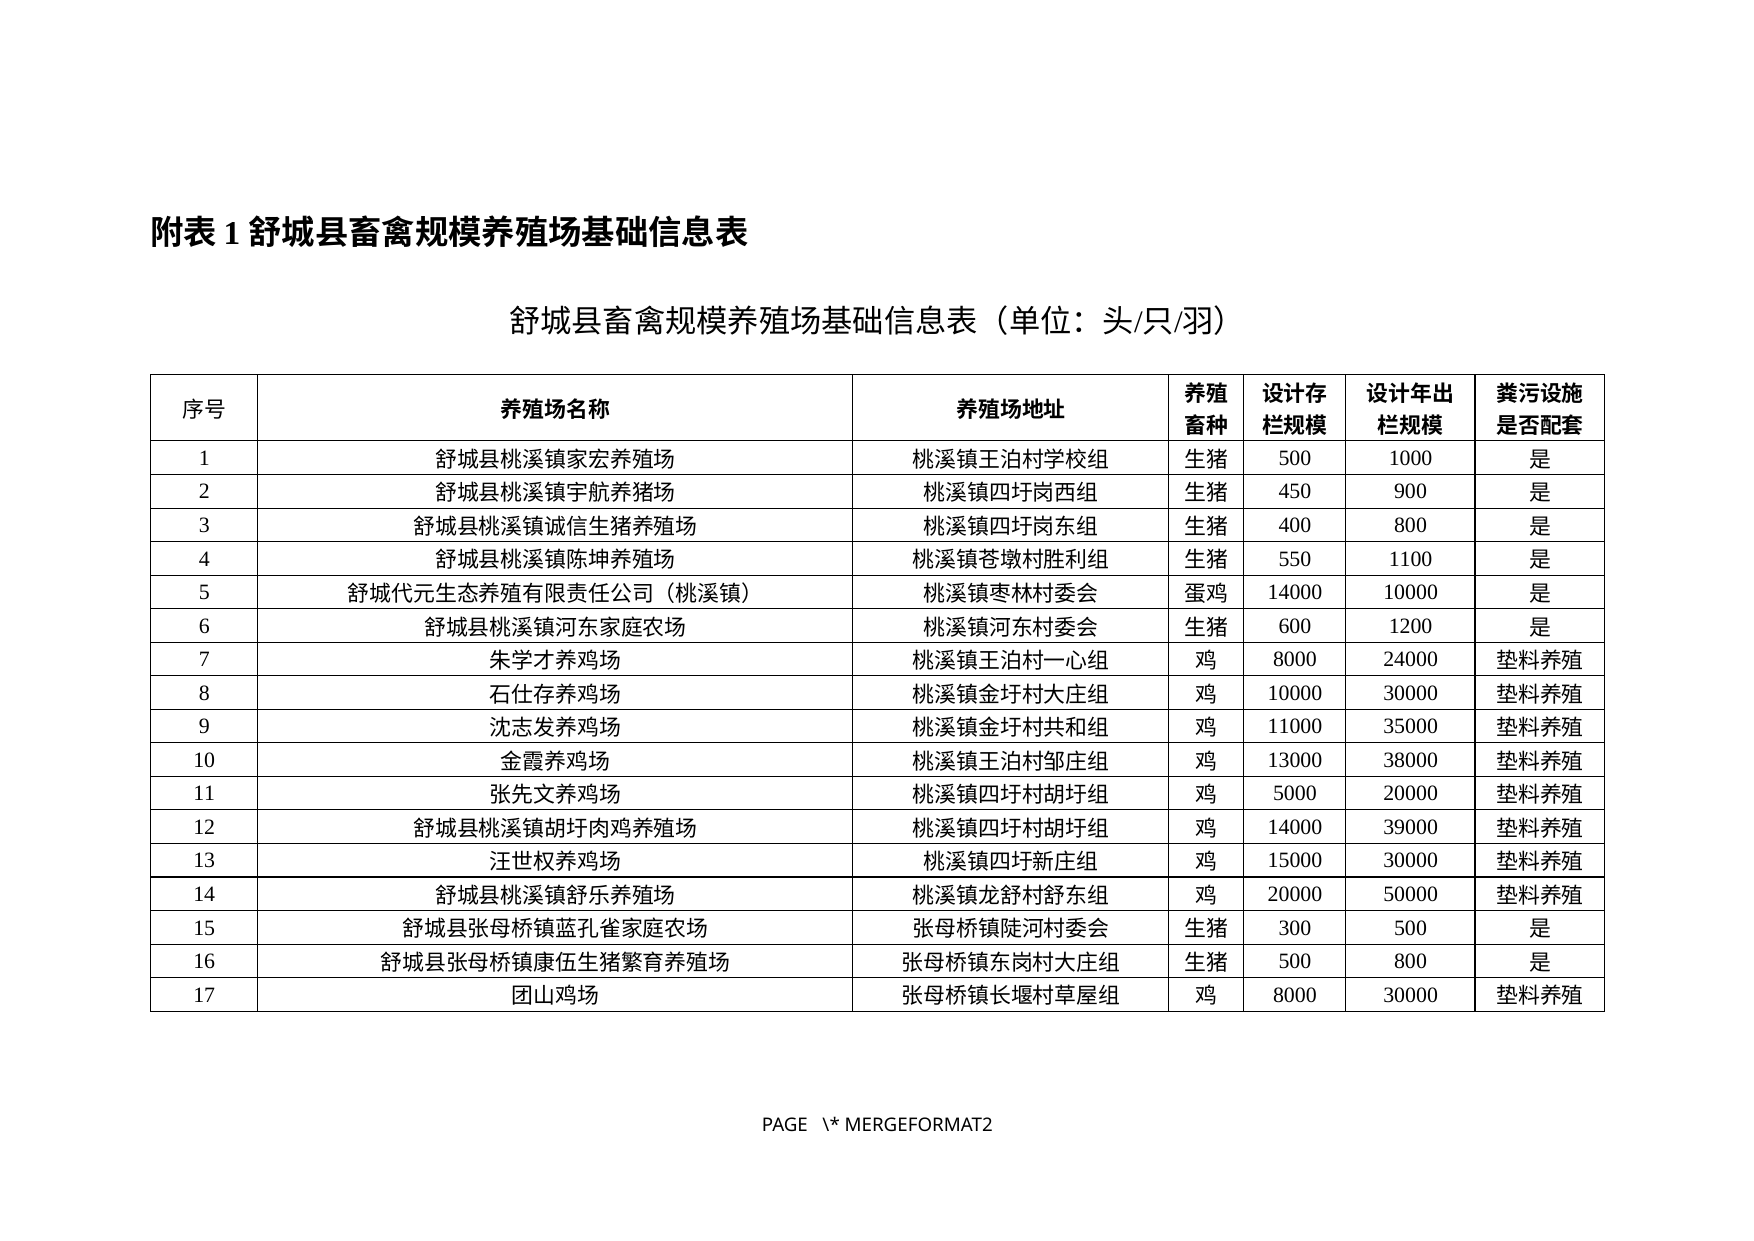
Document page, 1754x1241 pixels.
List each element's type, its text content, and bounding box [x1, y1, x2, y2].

table_header 养殖场地址 [853, 375, 1168, 440]
table_cell 生猪 [1169, 609, 1243, 642]
table_cell 生猪 [1169, 945, 1243, 977]
table_cell 24000 [1346, 643, 1474, 675]
table_cell 生猪 [1169, 441, 1243, 474]
table_cell 5000 [1244, 777, 1345, 809]
table_cell 600 [1244, 609, 1345, 642]
table_cell 桃溪镇王泊村一心组 [853, 643, 1168, 675]
table_cell 舒城县张母桥镇康伍生猪繁育养殖场 [258, 945, 852, 977]
table_cell 张先文养鸡场 [258, 777, 852, 809]
table_cell 800 [1346, 945, 1474, 977]
table_cell 桃溪镇枣林村委会 [853, 576, 1168, 608]
table_header 养殖场名称 [258, 375, 852, 440]
table_cell 11 [151, 777, 257, 809]
text 附表1 舒城县畜禽规模养殖场基础信息表 [150, 198, 1604, 263]
table_cell 舒城县桃溪镇诚信生猪养殖场 [258, 509, 852, 541]
table_cell 沈志发养鸡场 [258, 710, 852, 742]
table_cell 10000 [1244, 676, 1345, 709]
table_cell 400 [1244, 509, 1345, 541]
table_header 养殖畜种 [1169, 375, 1243, 440]
table_cell 39000 [1346, 810, 1474, 843]
table_cell 垫料养殖 [1476, 743, 1604, 776]
table_cell 舒城县桃溪镇舒乐养殖场 [258, 878, 852, 910]
table_cell 是 [1476, 441, 1604, 474]
table_cell 7 [151, 643, 257, 675]
table_cell 是 [1476, 542, 1604, 574]
table_cell 9 [151, 710, 257, 742]
table_cell 35000 [1346, 710, 1474, 742]
table_header 设计存栏规模 [1244, 375, 1345, 440]
table_cell 14000 [1244, 576, 1345, 608]
table_cell 800 [1346, 509, 1474, 541]
table_cell 垫料养殖 [1476, 676, 1604, 709]
table_cell 舒城县桃溪镇河东家庭农场 [258, 609, 852, 642]
table_cell 桃溪镇河东村委会 [853, 609, 1168, 642]
table_cell 桃溪镇金圩村大庄组 [853, 676, 1168, 709]
table_cell 1 [151, 441, 257, 474]
table_cell 5 [151, 576, 257, 608]
table_cell 金霞养鸡场 [258, 743, 852, 776]
table_cell 舒城县桃溪镇家宏养殖场 [258, 441, 852, 474]
table_header 粪污设施是否配套 [1476, 375, 1604, 440]
table_cell 30000 [1346, 676, 1474, 709]
table_cell 舒城县桃溪镇宇航养猪场 [258, 475, 852, 507]
table_cell 500 [1346, 911, 1474, 943]
table_cell 垫料养殖 [1476, 777, 1604, 809]
table_cell 13 [151, 844, 257, 876]
table_cell 鸡 [1169, 643, 1243, 675]
table_cell 50000 [1346, 878, 1474, 910]
table_cell 是 [1476, 509, 1604, 541]
table_cell 张母桥镇东岗村大庄组 [853, 945, 1168, 977]
table_cell 张母桥镇陡河村委会 [853, 911, 1168, 943]
table_cell 桃溪镇王泊村学校组 [853, 441, 1168, 474]
table_cell 桃溪镇王泊村邹庄组 [853, 743, 1168, 776]
table_header 设计年出栏规模 [1346, 375, 1474, 440]
table_cell 垫料养殖 [1476, 810, 1604, 843]
table_cell 6 [151, 609, 257, 642]
table_cell 鸡 [1169, 844, 1243, 876]
table_cell 13000 [1244, 743, 1345, 776]
table_cell 鸡 [1169, 810, 1243, 843]
table_cell 鸡 [1169, 777, 1243, 809]
table_cell 垫料养殖 [1476, 844, 1604, 876]
table_cell 生猪 [1169, 509, 1243, 541]
table_cell 生猪 [1169, 911, 1243, 943]
table_cell 桃溪镇四圩岗西组 [853, 475, 1168, 507]
table_cell 300 [1244, 911, 1345, 943]
table_cell 舒城县张母桥镇蓝孔雀家庭农场 [258, 911, 852, 943]
table_cell 900 [1346, 475, 1474, 507]
table_cell 30000 [1346, 978, 1474, 1011]
table_cell 17 [151, 978, 257, 1011]
table_cell 汪世权养鸡场 [258, 844, 852, 876]
table_cell 12 [151, 810, 257, 843]
table_cell 38000 [1346, 743, 1474, 776]
table_cell 14000 [1244, 810, 1345, 843]
table_cell 是 [1476, 945, 1604, 977]
table_cell 生猪 [1169, 475, 1243, 507]
table_cell 朱学才养鸡场 [258, 643, 852, 675]
text 舒城县畜禽规模养殖场基础信息表（单位：头/只/羽） [150, 287, 1604, 352]
table_cell 1200 [1346, 609, 1474, 642]
table_cell 10 [151, 743, 257, 776]
table_cell 垫料养殖 [1476, 710, 1604, 742]
table_cell 是 [1476, 609, 1604, 642]
table_cell 垫料养殖 [1476, 978, 1604, 1011]
table_cell 鸡 [1169, 878, 1243, 910]
table_cell 是 [1476, 475, 1604, 507]
table_cell 鸡 [1169, 978, 1243, 1011]
table_cell 鸡 [1169, 710, 1243, 742]
table_cell 垫料养殖 [1476, 878, 1604, 910]
table_cell 蛋鸡 [1169, 576, 1243, 608]
table_cell 舒城县桃溪镇陈坤养殖场 [258, 542, 852, 574]
table_cell 550 [1244, 542, 1345, 574]
table_cell 桃溪镇四圩岗东组 [853, 509, 1168, 541]
table_cell 14 [151, 878, 257, 910]
table_cell 500 [1244, 441, 1345, 474]
table_cell 4 [151, 542, 257, 574]
table_cell 是 [1476, 576, 1604, 608]
table_cell 11000 [1244, 710, 1345, 742]
table_cell 桃溪镇龙舒村舒东组 [853, 878, 1168, 910]
table_cell 生猪 [1169, 542, 1243, 574]
table_cell 团山鸡场 [258, 978, 852, 1011]
table_cell 8000 [1244, 643, 1345, 675]
table_cell 450 [1244, 475, 1345, 507]
table_cell 石仕存养鸡场 [258, 676, 852, 709]
table_cell 20000 [1346, 777, 1474, 809]
table_cell 鸡 [1169, 676, 1243, 709]
table_cell 桃溪镇四圩村胡圩组 [853, 777, 1168, 809]
table_cell 桃溪镇金圩村共和组 [853, 710, 1168, 742]
table_cell 桃溪镇四圩村胡圩组 [853, 810, 1168, 843]
table_cell 鸡 [1169, 743, 1243, 776]
table_cell 1100 [1346, 542, 1474, 574]
table_cell 张母桥镇长堰村草屋组 [853, 978, 1168, 1011]
table_cell 3 [151, 509, 257, 541]
table_cell 15 [151, 911, 257, 943]
table_cell 20000 [1244, 878, 1345, 910]
table_cell 桃溪镇苍墩村胜利组 [853, 542, 1168, 574]
table_cell 8 [151, 676, 257, 709]
table_cell 500 [1244, 945, 1345, 977]
table_cell 16 [151, 945, 257, 977]
table_cell 是 [1476, 911, 1604, 943]
table_cell 15000 [1244, 844, 1345, 876]
table_cell 桃溪镇四圩新庄组 [853, 844, 1168, 876]
table_cell 2 [151, 475, 257, 507]
table_cell 1000 [1346, 441, 1474, 474]
table_cell 10000 [1346, 576, 1474, 608]
table_cell 舒城代元生态养殖有限责任公司（桃溪镇） [258, 576, 852, 608]
table_header 序号 [151, 375, 257, 440]
table_cell 30000 [1346, 844, 1474, 876]
table_cell 舒城县桃溪镇胡圩肉鸡养殖场 [258, 810, 852, 843]
table_cell 垫料养殖 [1476, 643, 1604, 675]
table_cell 8000 [1244, 978, 1345, 1011]
